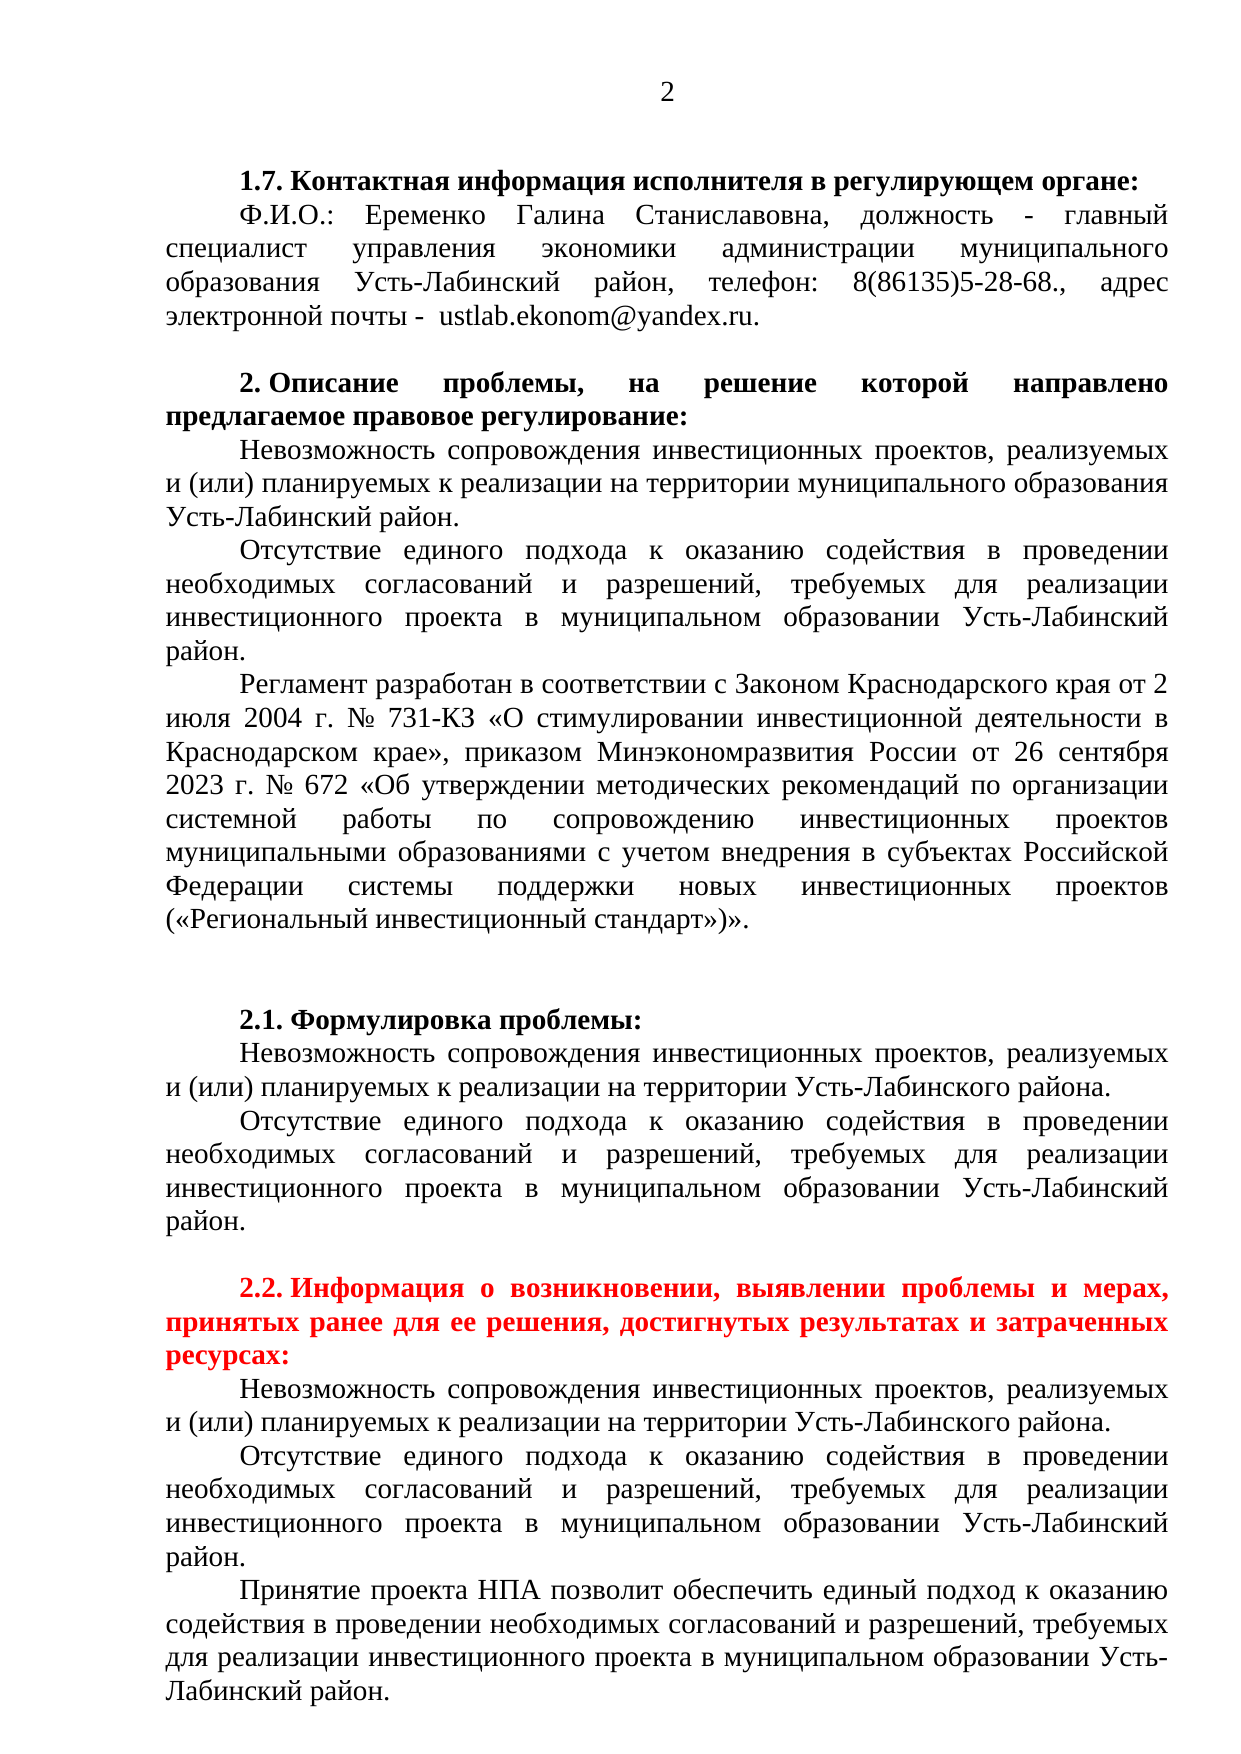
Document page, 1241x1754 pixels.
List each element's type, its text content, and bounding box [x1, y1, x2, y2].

text 2. Описание проблемы, на решение которой направлено предлагаемое правовое регулирование: [165, 365, 1169, 432]
text Невозможность сопровождения инвестиционных проектов, реализуемых и (или) планируемых к реализации на территории Усть-Лабинского района. [165, 1036, 1169, 1103]
text Отсутствие единого подхода к оказанию содействия в проведении необходимых согласований и разрешений, требуемых для реализации инвестиционного проекта в муниципальном образовании Усть-Лабинский район. [165, 1438, 1169, 1572]
text 2.2. Информация о возникновении, выявлении проблемы и мерах, принятых ранее для ее решения, достигнутых результатах и затраченных ресурсах: [165, 1270, 1169, 1371]
text Регламент разработан в соответствии с Законом Краснодарского края от 2 июля 2004 г. № 731-КЗ «О стимулировании инвестиционной деятельности в Краснодарском крае», приказом Минэкономразвития России от 26 сентября 2023 г. № 672 «Об утверждении методических рекомендаций по организации системной работы по сопровождению инвестиционных проектов муниципальными образованиями с учетом внедрения в субъектах Российской Федерации системы поддержки новых инвестиционных проектов («Региональный инвестиционный стандарт»)». [165, 667, 1169, 935]
text Невозможность сопровождения инвестиционных проектов, реализуемых и (или) планируемых к реализации на территории муниципального образования Усть-Лабинский район. [165, 432, 1169, 532]
text 2.1. Формулировка проблемы: [165, 1002, 1169, 1036]
text Отсутствие единого подхода к оказанию содействия в проведении необходимых согласований и разрешений, требуемых для реализации инвестиционного проекта в муниципальном образовании Усть-Лабинский район. [165, 532, 1169, 667]
text 1.7. Контактная информация исполнителя в регулирующем органе: [165, 163, 1169, 197]
text Отсутствие единого подхода к оказанию содействия в проведении необходимых согласований и разрешений, требуемых для реализации инвестиционного проекта в муниципальном образовании Усть-Лабинский район. [165, 1103, 1169, 1237]
text Ф.И.О.: Еременко Галина Станиславовна, должность - главный специалист управления экономики администрации муниципального образования Усть-Лабинский район, телефон: 8(86135)5-28-68., адрес электронной почты - ustlab.ekonom@yandex.ru. [165, 197, 1169, 331]
text Принятие проекта НПА позволит обеспечить единый подход к оказанию содействия в проведении необходимых согласований и разрешений, требуемых для реализации инвестиционного проекта в муниципальном образовании Усть-Лабинский район. [165, 1572, 1169, 1706]
text Невозможность сопровождения инвестиционных проектов, реализуемых и (или) планируемых к реализации на территории Усть-Лабинского района. [165, 1371, 1169, 1438]
